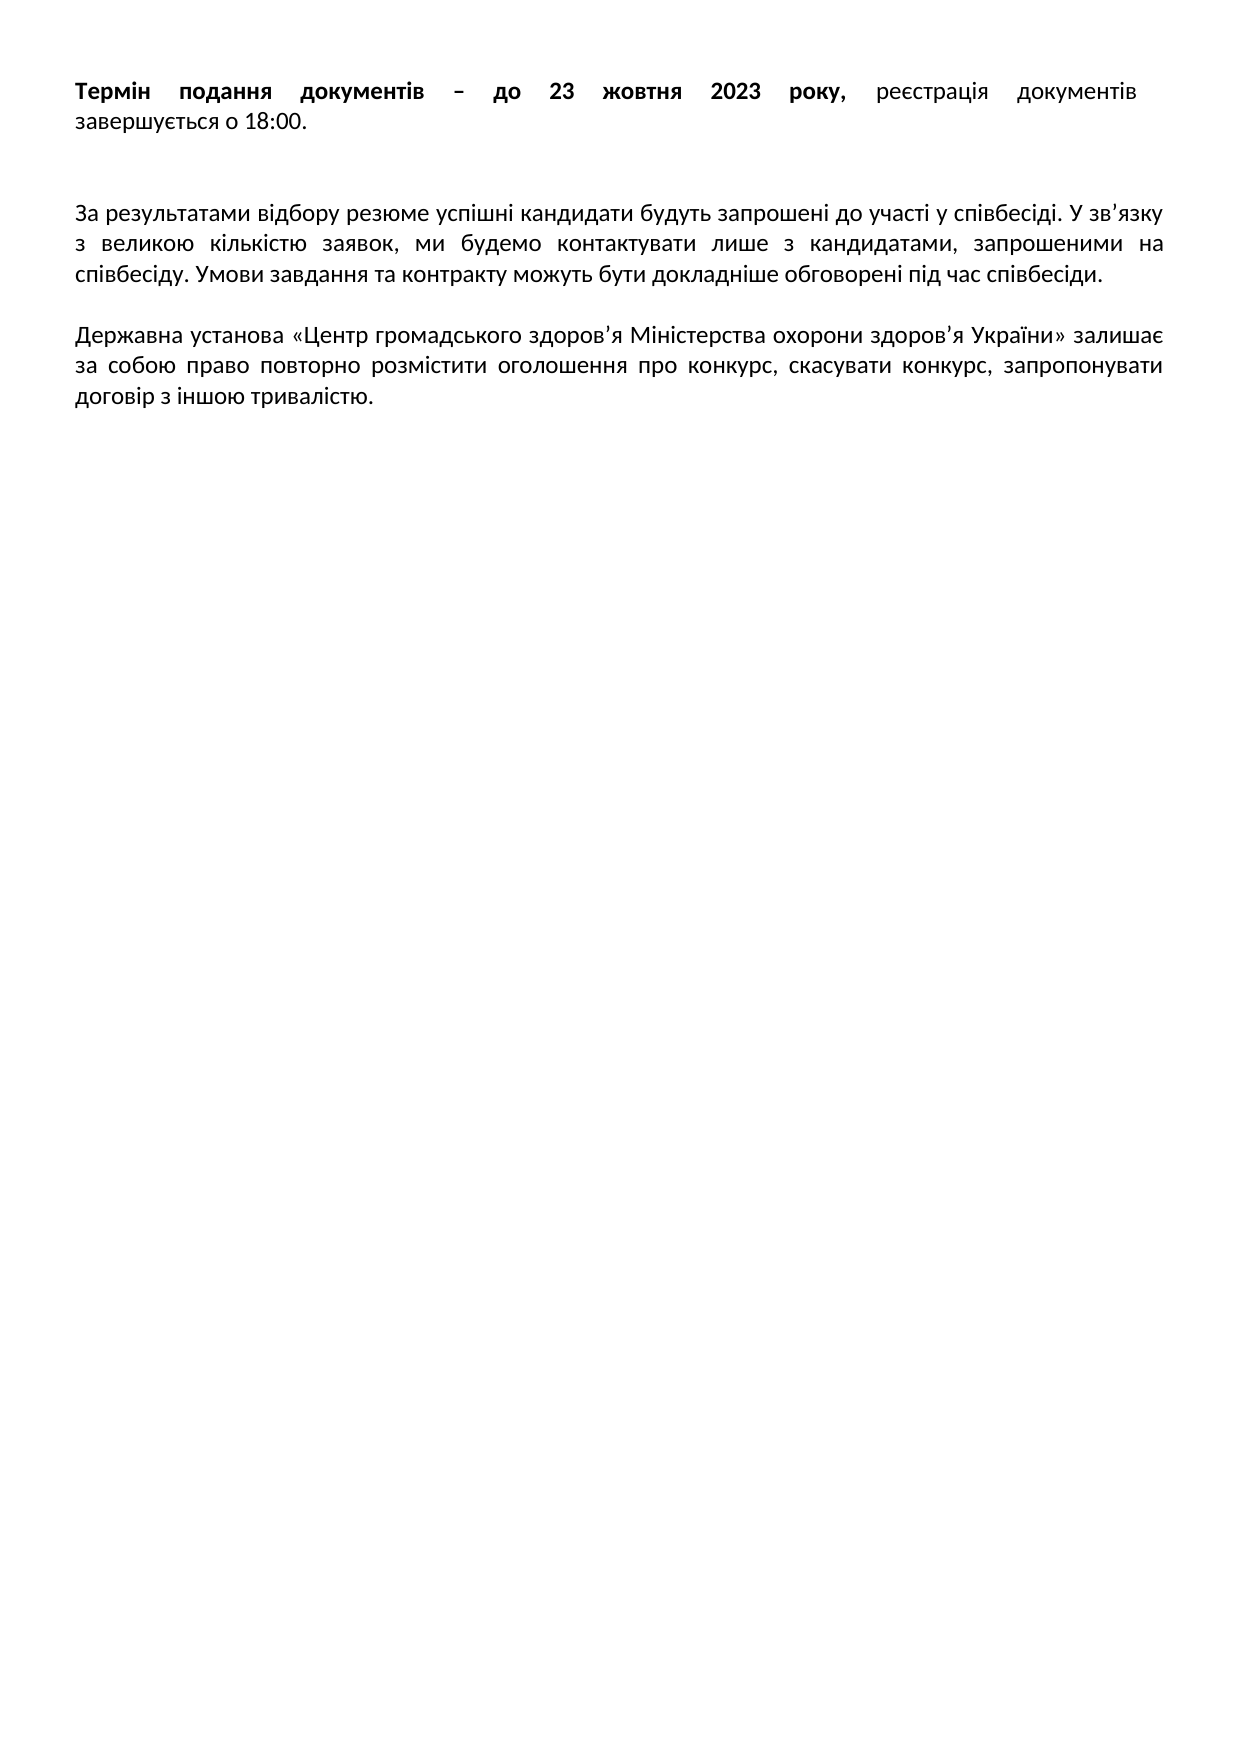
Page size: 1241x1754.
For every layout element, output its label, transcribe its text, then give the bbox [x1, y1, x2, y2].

text За результатами відбору резюме успішні кандидати будуть запрошені до участі у співбесіді. У зв’язку з великою кількістю заявок, ми будемо контактувати лише з кандидатами, запрошеними на співбесіду. Умови завдання та контракту можуть бути докладніше обговорені під час співбесіди. [75, 197, 1165, 289]
text Державна установа «Центр громадського здоров’я Міністерства охорони здоров’я України» залишає за собою право повторно розмістити оголошення про конкурс, скасувати конкурс, запропонувати договір з іншою тривалістю. [75, 319, 1165, 411]
text Термін подання документів – до 23 жовтня 2023 року, реєстрація документів завершується о 18:00. [75, 75, 1165, 136]
